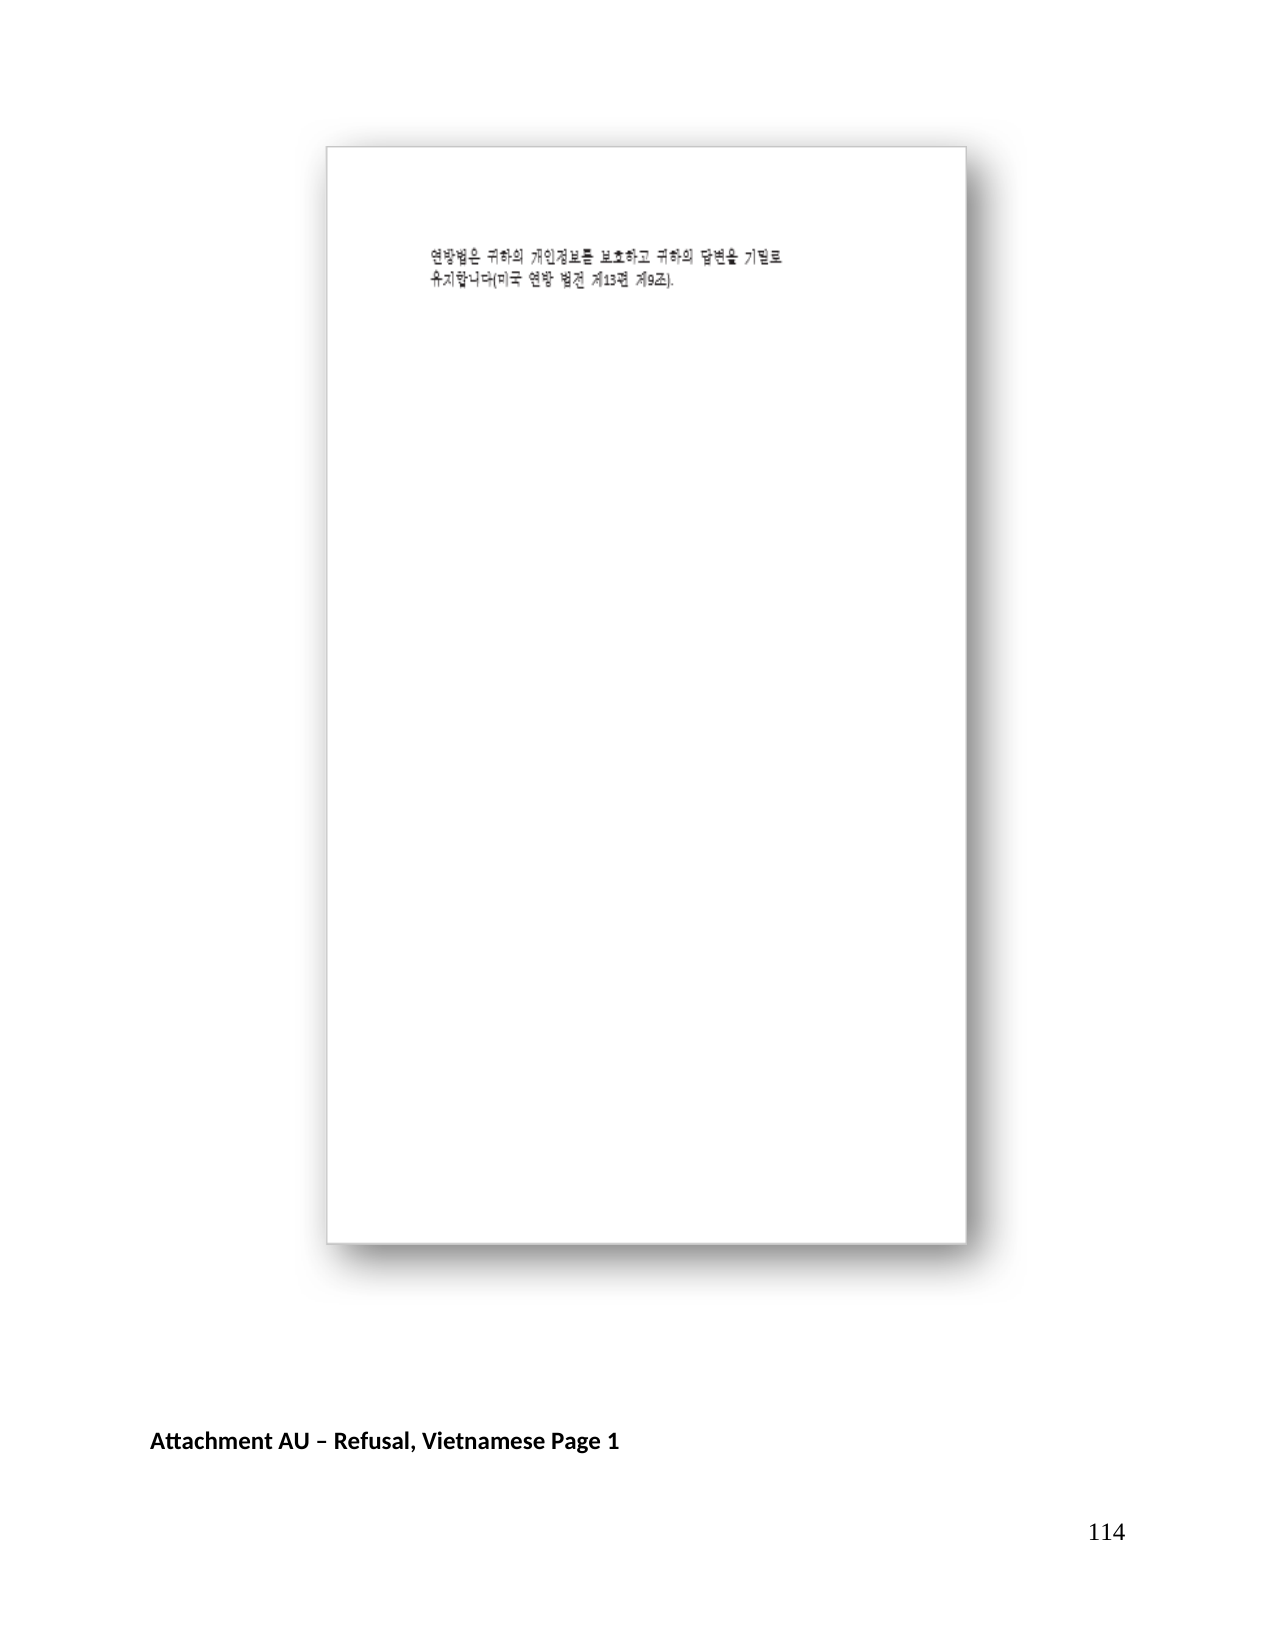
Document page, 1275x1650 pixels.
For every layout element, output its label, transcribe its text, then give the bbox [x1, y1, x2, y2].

text Attachment AU – Refusal, Vietnamese Page 1 [150, 1425, 1125, 1456]
picture [325, 146, 967, 1245]
